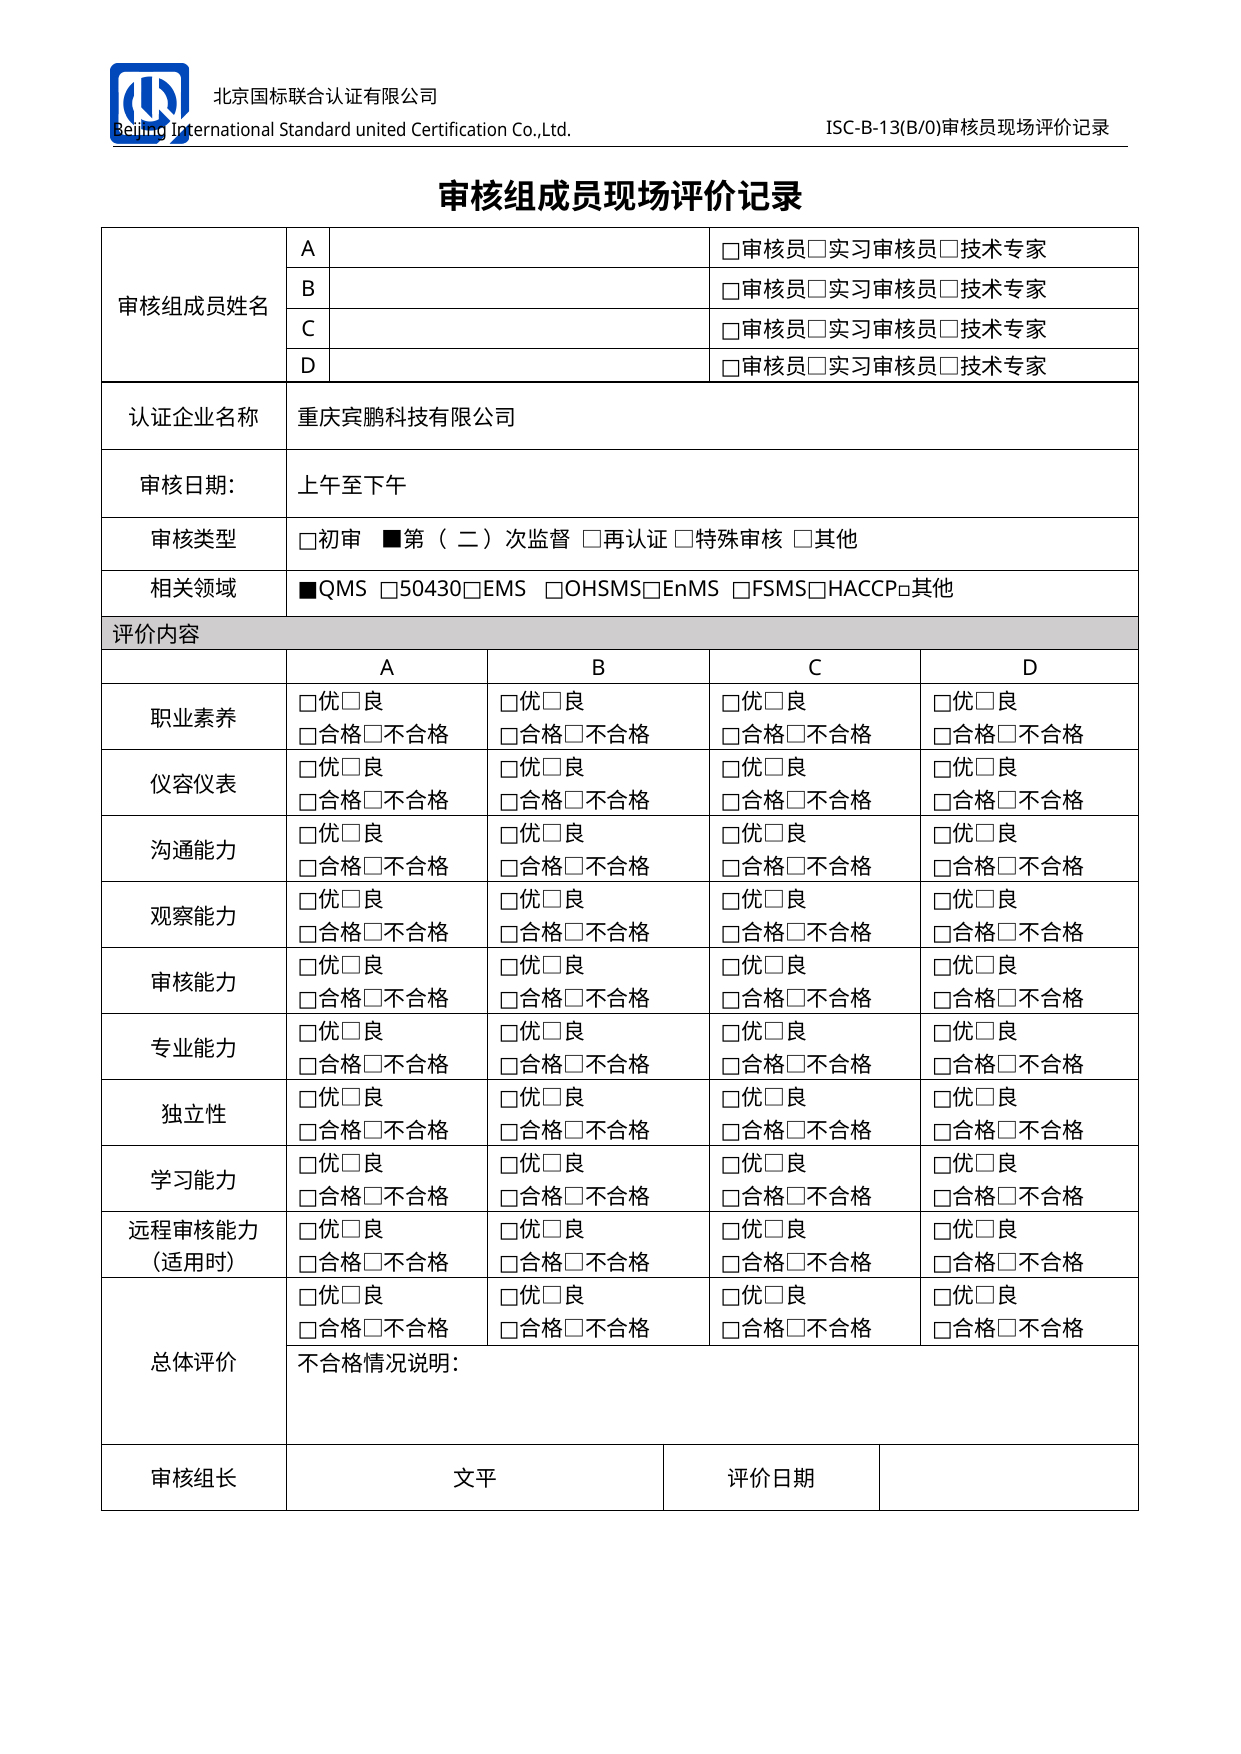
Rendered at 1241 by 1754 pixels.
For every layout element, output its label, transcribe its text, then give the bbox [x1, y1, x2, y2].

table_cell 认证企业名称 [102, 383, 286, 449]
table_cell □优□良 □合格□不合格 [488, 1212, 709, 1277]
table_cell □优□良 □合格□不合格 [710, 1146, 920, 1211]
table_cell 审核能力 [102, 948, 286, 1013]
table_cell D [921, 650, 1138, 683]
table_cell 职业素养 [102, 684, 286, 749]
table_cell □优□良 □合格□不合格 [921, 1146, 1138, 1211]
table_cell 远程审核能力 （适用时） [102, 1212, 286, 1277]
table_cell C [287, 309, 329, 348]
table_cell 评价内容 [102, 617, 1138, 649]
table_cell □优□良 □合格□不合格 [710, 816, 920, 881]
table_cell □优□良 □合格□不合格 [710, 750, 920, 815]
table_cell □优□良 □合格□不合格 [921, 882, 1138, 947]
table_cell □优□良 □合格□不合格 [287, 948, 487, 1013]
table_cell □审核员□实习审核员□技术专家 [710, 309, 1138, 348]
table_cell [330, 309, 709, 348]
table_cell □优□良 □合格□不合格 [710, 1014, 920, 1079]
table_header 审核组成员姓名 [102, 228, 286, 381]
table_cell □优□良 □合格□不合格 [287, 750, 487, 815]
table_cell □优□良 □合格□不合格 [710, 684, 920, 749]
table_cell 总体评价 [102, 1278, 286, 1443]
table_cell 文平 [287, 1445, 663, 1509]
table_cell 审核组长 [102, 1445, 286, 1509]
table_header [330, 228, 709, 267]
table_cell □优□良 □合格□不合格 [921, 1080, 1138, 1145]
table_cell B [287, 268, 329, 308]
table_cell □优□良 □合格□不合格 [710, 1212, 920, 1277]
table_cell □优□良 □合格□不合格 [287, 1212, 487, 1277]
table_cell □优□良 □合格□不合格 [921, 1278, 1138, 1345]
table_cell □优□良 □合格□不合格 [287, 1278, 487, 1345]
text 审核组成员现场评价记录 [112, 162, 1128, 227]
table_cell □优□良 □合格□不合格 [287, 1146, 487, 1211]
table_cell □优□良 □合格□不合格 [921, 816, 1138, 881]
table_cell □优□良 □合格□不合格 [921, 1212, 1138, 1277]
table_cell 仪容仪表 [102, 750, 286, 815]
table_cell □优□良 □合格□不合格 [488, 684, 709, 749]
table_cell □优□良 □合格□不合格 [710, 882, 920, 947]
table_cell [102, 650, 286, 683]
table_cell D [287, 349, 329, 381]
table_cell □优□良 □合格□不合格 [488, 1278, 709, 1345]
table_cell [330, 349, 709, 381]
table_cell □优□良 □合格□不合格 [488, 1080, 709, 1145]
table_cell □优□良 □合格□不合格 [488, 948, 709, 1013]
picture [110, 63, 190, 144]
table_cell 观察能力 [102, 882, 286, 947]
table_cell 相关领域 [102, 571, 286, 616]
table_cell 不合格情况说明： [287, 1346, 1138, 1443]
table_cell B [488, 650, 709, 683]
table_cell □优□良 □合格□不合格 [921, 750, 1138, 815]
table_cell □优□良 □合格□不合格 [488, 882, 709, 947]
table_cell □审核员□实习审核员□技术专家 [710, 268, 1138, 308]
table_cell C [710, 650, 920, 683]
table_cell 上午至下午 [287, 450, 1138, 517]
table_cell □初审 ■第（ 二 ）次监督 □再认证 □特殊审核 □其他 [287, 518, 1138, 570]
table_cell 审核日期： [102, 450, 286, 517]
table_header A [287, 228, 329, 267]
table_cell 独立性 [102, 1080, 286, 1145]
table_cell □优□良 □合格□不合格 [287, 684, 487, 749]
table_cell □优□良 □合格□不合格 [488, 1014, 709, 1079]
table_cell A [287, 650, 487, 683]
table_cell □优□良 □合格□不合格 [488, 1146, 709, 1211]
table_cell □优□良 □合格□不合格 [287, 816, 487, 881]
table_cell □优□良 □合格□不合格 [921, 948, 1138, 1013]
table_cell □优□良 □合格□不合格 [921, 1014, 1138, 1079]
table_cell [880, 1445, 1138, 1509]
table_cell □优□良 □合格□不合格 [488, 750, 709, 815]
table_cell □优□良 □合格□不合格 [287, 1080, 487, 1145]
table_cell □优□良 □合格□不合格 [488, 816, 709, 881]
table_cell □优□良 □合格□不合格 [710, 1278, 920, 1345]
table_cell [330, 268, 709, 308]
table_cell □优□良 □合格□不合格 [287, 882, 487, 947]
table_cell 专业能力 [102, 1014, 286, 1079]
table_cell ■QMS □50430□EMS □OHSMS□EnMS □FSMS□HACCP□其他 [287, 571, 1138, 616]
table_cell □优□良 □合格□不合格 [710, 1080, 920, 1145]
table_cell □优□良 □合格□不合格 [921, 684, 1138, 749]
table_cell 审核类型 [102, 518, 286, 570]
table_cell 重庆宾鹏科技有限公司 [287, 383, 1138, 449]
table_cell □优□良 □合格□不合格 [287, 1014, 487, 1079]
table_cell 学习能力 [102, 1146, 286, 1211]
table_cell 沟通能力 [102, 816, 286, 881]
table_cell □审核员□实习审核员□技术专家 [710, 349, 1138, 381]
table_header □审核员□实习审核员□技术专家 [710, 228, 1138, 267]
table_cell 评价日期 [664, 1445, 879, 1509]
table_cell □优□良 □合格□不合格 [710, 948, 920, 1013]
